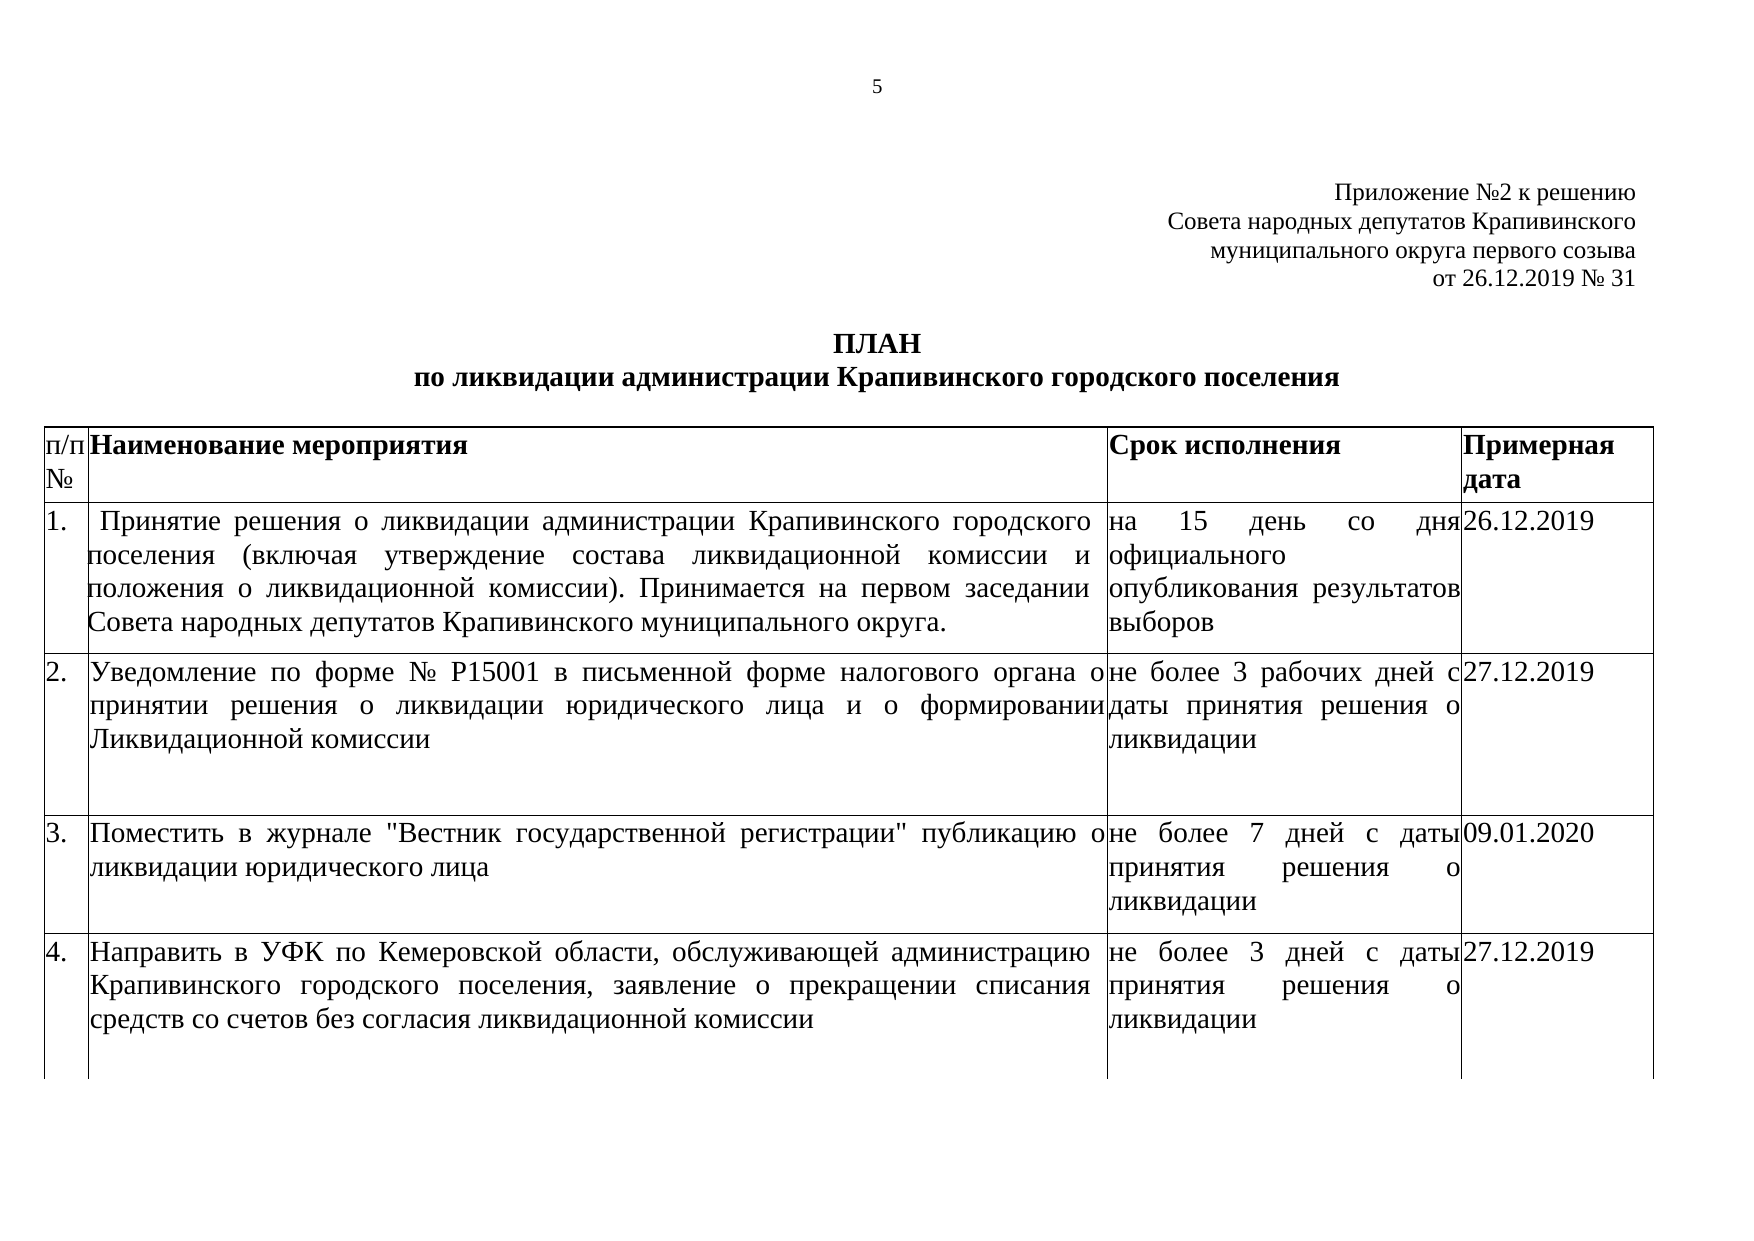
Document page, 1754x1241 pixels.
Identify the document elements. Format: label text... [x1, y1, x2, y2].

table_cell не более 3 дней с даты принятия решения о ликвидации [1108, 934, 1461, 1079]
table_cell Уведомление по форме № Р15001 в письменной форме налогового органа о принятии решения о ликвидации юридического лица и о формировании Ликвидационной комиссии [89, 654, 1107, 814]
text муниципального округа первого созыва [118, 235, 1636, 263]
text Совета народных депутатов Крапивинского [118, 206, 1636, 235]
table_cell 26.12.2019 [1462, 503, 1653, 653]
table_cell Принятие решения о ликвидации администрации Крапивинского городского поселения (включая утверждение состава ликвидационной комиссии и положения о ликвидационной комиссии). Принимается на первом заседании Совета народных депутатов Крапивинского муниципального округа. [89, 503, 1107, 653]
table_header п/п № [45, 428, 88, 502]
table_cell Направить в УФК по Кемеровской области, обслуживающей администрацию Крапивинского городского поселения, заявление о прекращении списания средств со счетов без согласия ликвидационной комиссии [89, 934, 1107, 1079]
table_cell 27.12.2019 [1462, 654, 1653, 814]
table_cell Поместить в журнале "Вестник государственной регистрации" публикацию о ликвидации юридического лица [89, 816, 1107, 933]
table_header Наименование мероприятия [89, 428, 1107, 502]
text по ликвидации администрации Крапивинского городского поселения [118, 359, 1636, 393]
table_header Примерная дата реализации [1462, 428, 1653, 502]
table_cell не более 7 дней с даты принятия решения о ликвидации [1108, 816, 1461, 933]
table_header Срок исполнения [1108, 428, 1461, 502]
table_cell на 15 день со дня официального опубликования результатов выборов [1108, 503, 1461, 653]
table_cell не более 3 рабочих дней с даты принятия решения о ликвидации [1108, 654, 1461, 814]
table_cell 27.12.2019 [1462, 934, 1653, 1079]
table_cell 4. [45, 934, 88, 1079]
text ПЛАН [118, 326, 1636, 359]
table_cell 09.01.2020 [1462, 816, 1653, 933]
table_cell 3. [45, 816, 88, 933]
text от 26.12.2019 № 31 [118, 263, 1636, 292]
table_cell 2. [45, 654, 88, 814]
text Приложение №2 к решению [118, 177, 1636, 206]
table_cell 1. [45, 503, 88, 653]
